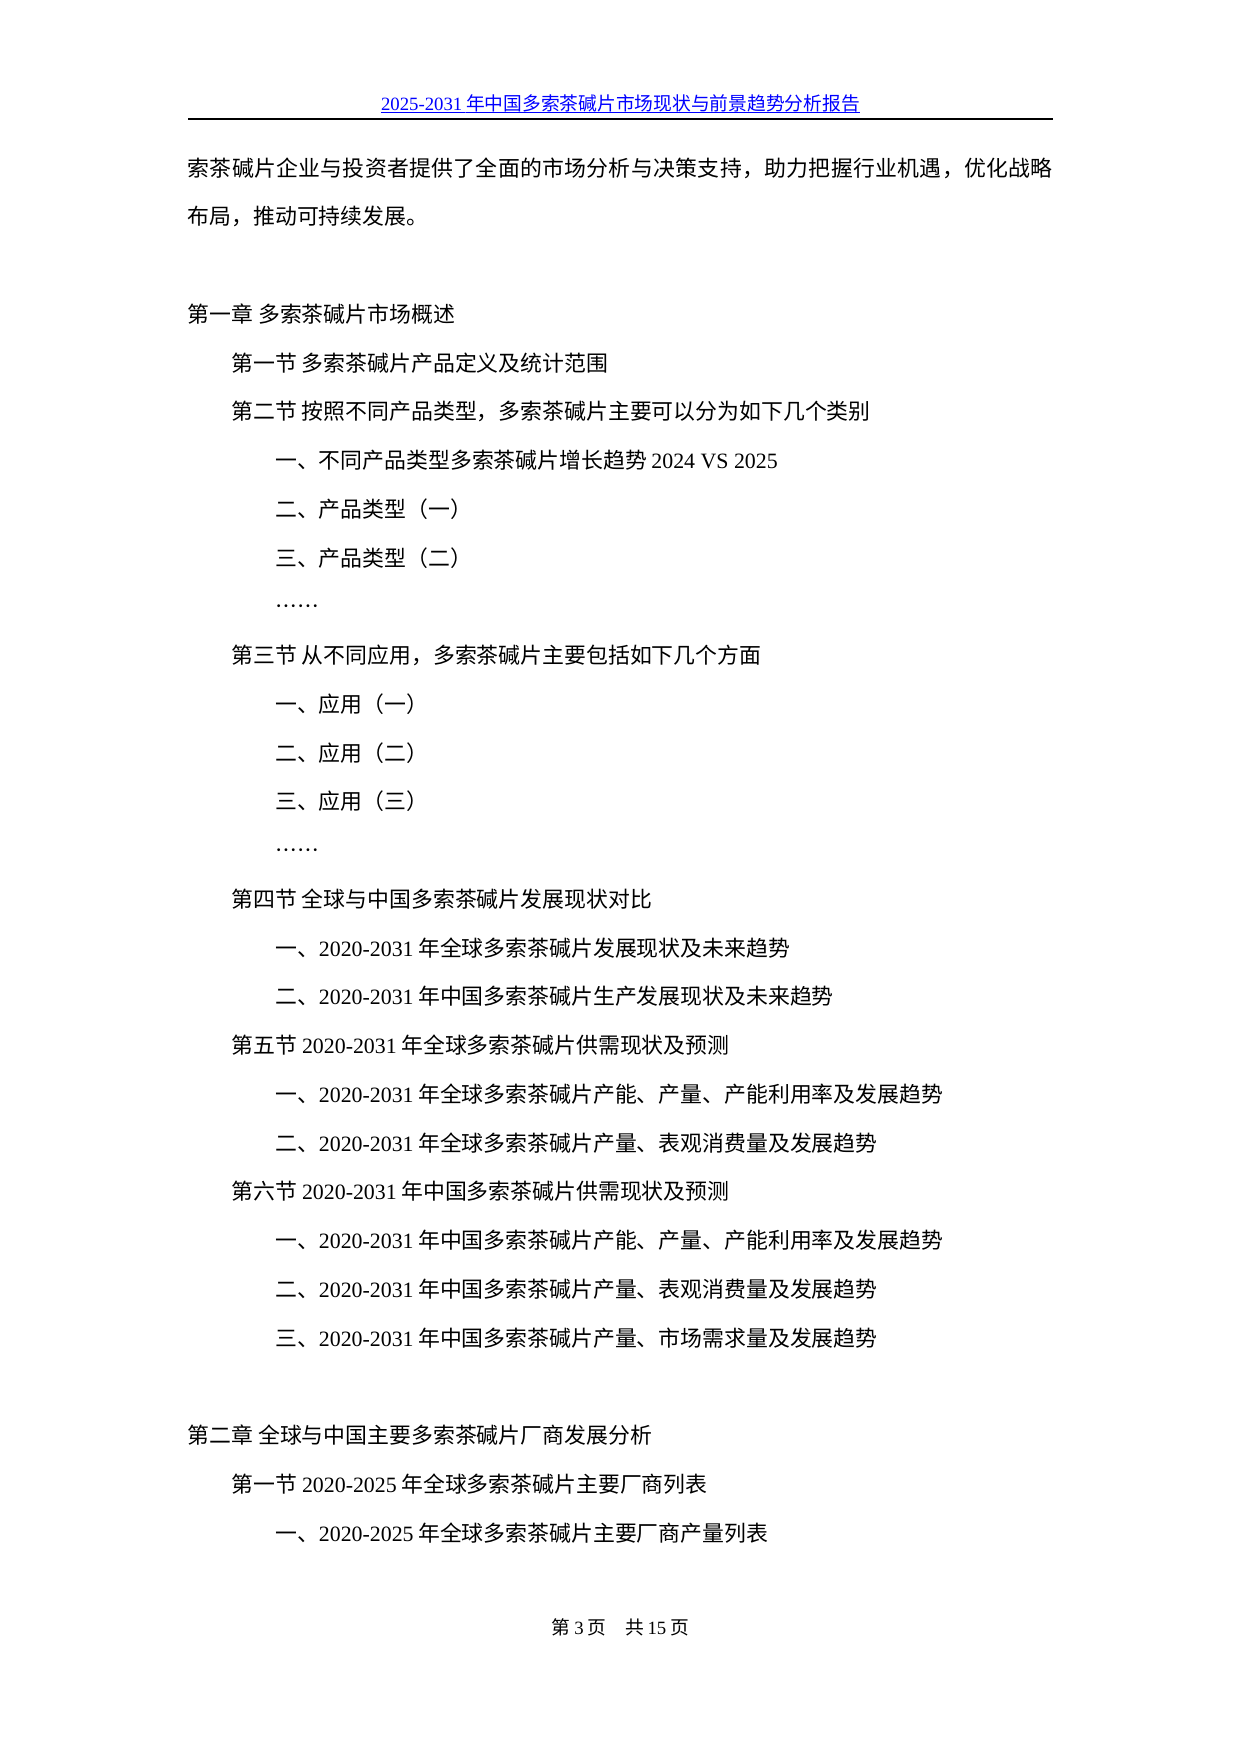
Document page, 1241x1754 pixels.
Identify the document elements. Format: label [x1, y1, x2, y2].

text [187, 150, 1053, 1548]
